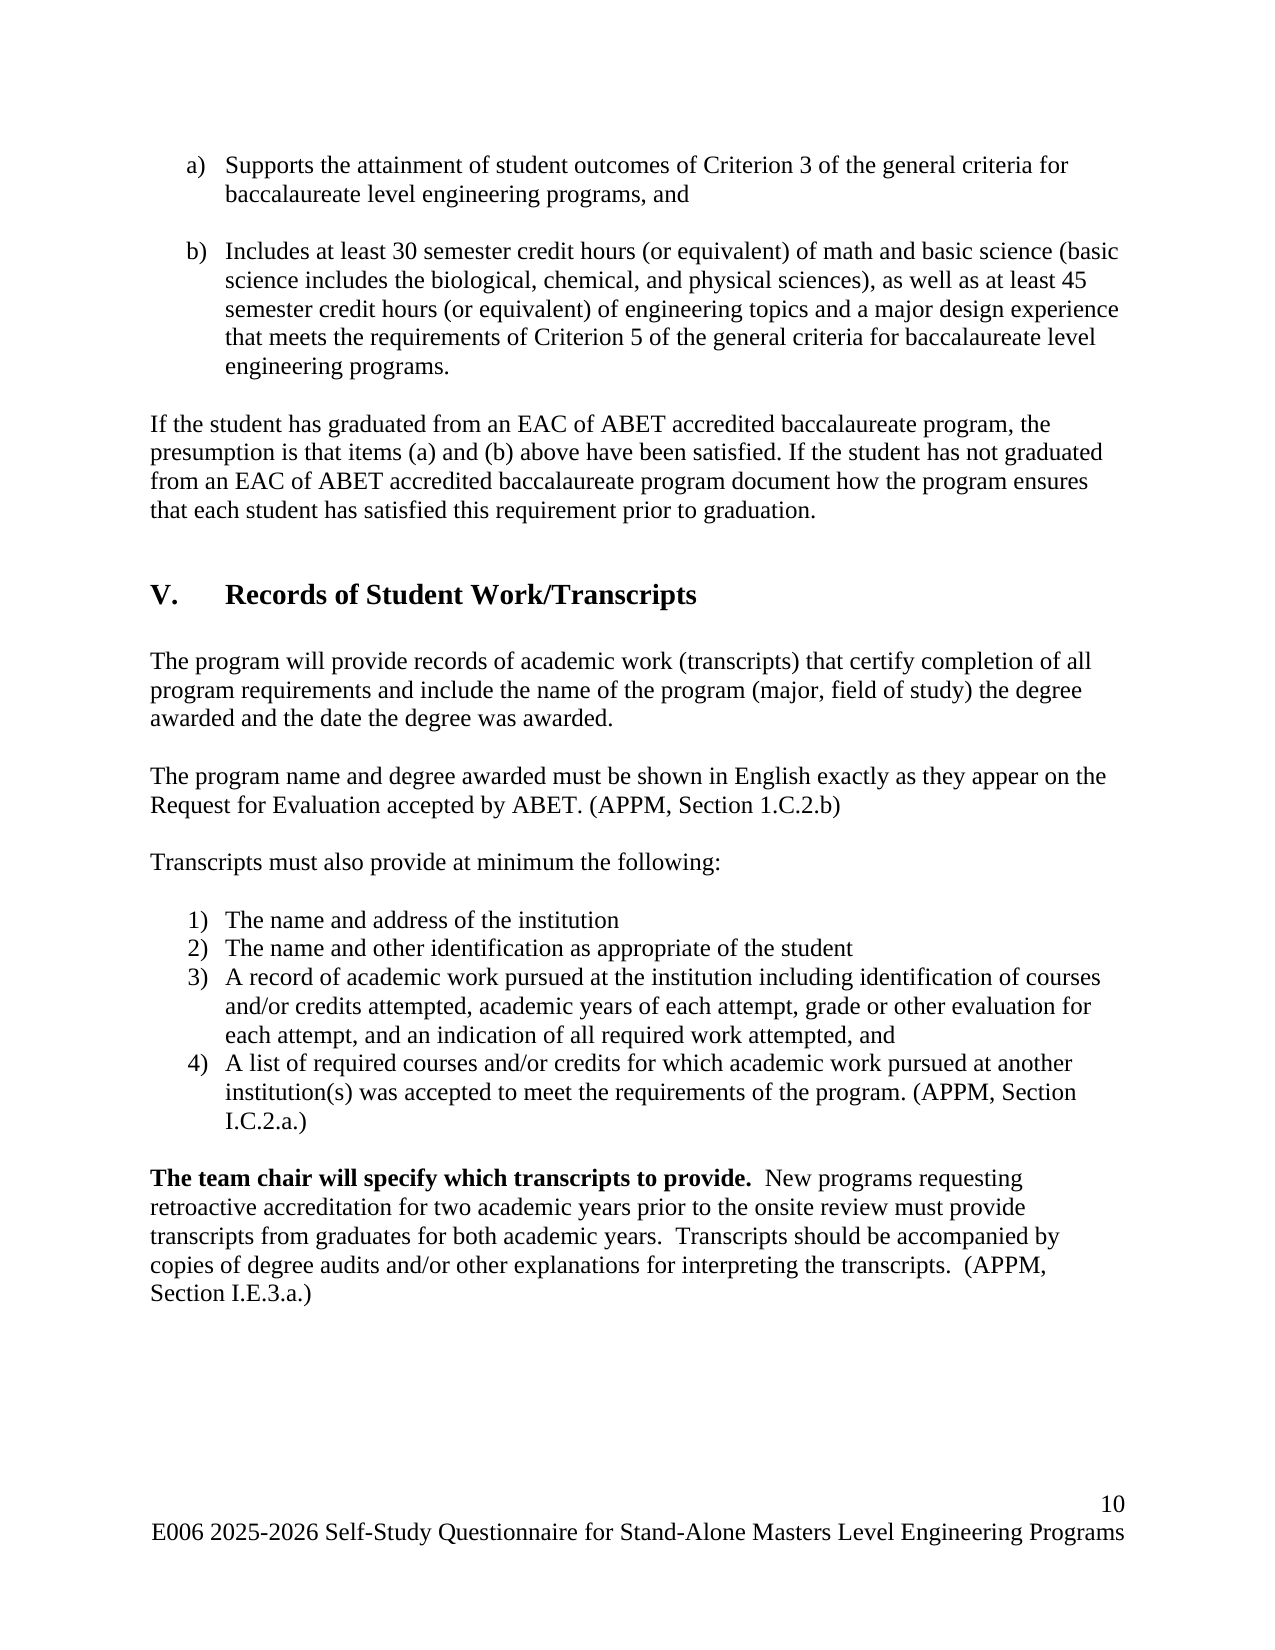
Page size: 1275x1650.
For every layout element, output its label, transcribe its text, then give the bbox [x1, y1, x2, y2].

list The name and other identification as appropriate of the student [187, 933, 1125, 962]
list A record of academic work pursued at the institution including identification of courses and/or credits attempted, academic years of each attempt, grade or other evaluation for each attempt, and an indication of all required work attempted, and [187, 962, 1125, 1048]
list Includes at least 30 semester credit hours (or equivalent) of math and basic science (basic science includes the biological, chemical, and physical sciences), as well as at least 45 semester credit hours (or equivalent) of engineering topics and a major design experience that meets the requirements of Criterion 5 of the general criteria for baccalaureate level engineering programs. [186, 236, 1125, 380]
list The name and address of the institution [187, 905, 1125, 933]
list Supports the attainment of student outcomes of Criterion 3 of the general criteria for baccalaureate level engineering programs, and [186, 150, 1125, 207]
text Transcripts must also provide at minimum the following: [150, 847, 1125, 876]
text The team chair will specify which transcripts to provide. New programs requesting retroactive accreditation for two academic years prior to the onsite review must provide transcripts from graduates for both academic years. Transcripts should be accompanied by copies of degree audits and/or other explanations for interpreting the transcripts. (APPM, Section I.E.3.a.) [150, 1163, 1125, 1307]
text The program name and degree awarded must be shown in English exactly as they appear on the Request for Evaluation accepted by ABET. (APPM, Section 1.C.2.b) [150, 761, 1125, 818]
subtitle Records of Student Work/Transcripts [150, 577, 1125, 611]
text If the student has graduated from an EAC of ABET accredited baccalaureate program, the presumption is that items (a) and (b) above have been satisfied. If the student has not graduated from an EAC of ABET accredited baccalaureate program document how the program ensures that each student has satisfied this requirement prior to graduation. [150, 409, 1125, 524]
text The program will provide records of academic work (transcripts) that certify completion of all program requirements and include the name of the program (major, field of study) the degree awarded and the date the degree was awarded. [150, 646, 1125, 732]
list A list of required courses and/or credits for which academic work pursued at another institution(s) was accepted to meet the requirements of the program. (APPM, Section I.C.2.a.) [187, 1048, 1125, 1135]
